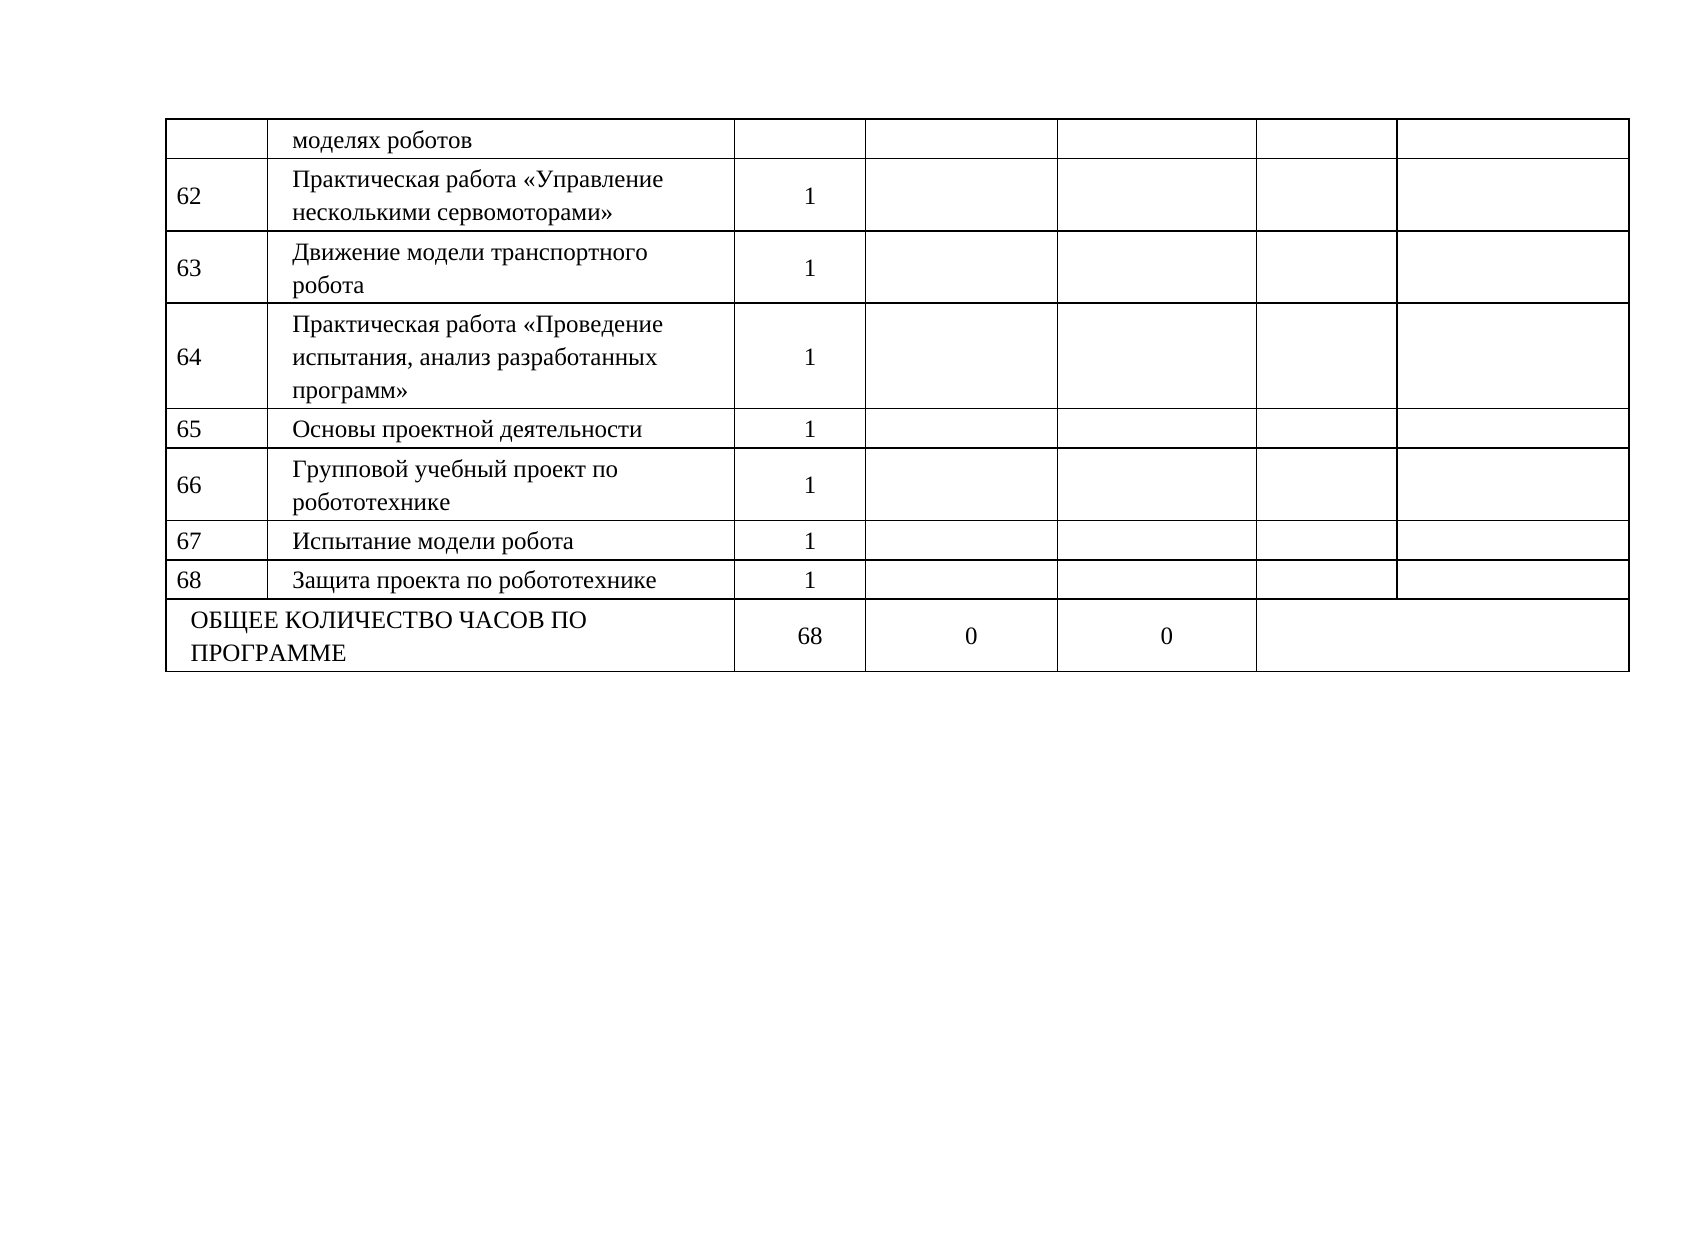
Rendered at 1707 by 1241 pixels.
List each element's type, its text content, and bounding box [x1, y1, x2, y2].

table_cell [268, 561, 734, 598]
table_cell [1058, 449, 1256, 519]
table_cell 63 [167, 232, 267, 302]
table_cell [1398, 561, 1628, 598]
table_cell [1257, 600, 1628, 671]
table_cell Практическая работа «Управление несколькими сервомоторами» [268, 159, 734, 230]
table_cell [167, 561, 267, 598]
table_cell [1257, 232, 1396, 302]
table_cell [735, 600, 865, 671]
table_cell [866, 120, 1057, 157]
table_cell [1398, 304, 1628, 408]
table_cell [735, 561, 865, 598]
table_cell [866, 159, 1057, 230]
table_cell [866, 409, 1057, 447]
table_cell [1257, 120, 1396, 157]
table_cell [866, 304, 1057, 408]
table_cell [1058, 120, 1256, 157]
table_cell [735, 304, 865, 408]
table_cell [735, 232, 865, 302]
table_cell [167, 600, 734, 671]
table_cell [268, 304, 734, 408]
table_cell [1398, 120, 1628, 157]
table_cell [1398, 159, 1628, 230]
table_cell [1058, 159, 1256, 230]
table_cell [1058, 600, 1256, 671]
table_cell 62 [167, 159, 267, 230]
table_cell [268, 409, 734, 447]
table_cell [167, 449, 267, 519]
table_cell 1 [735, 159, 865, 230]
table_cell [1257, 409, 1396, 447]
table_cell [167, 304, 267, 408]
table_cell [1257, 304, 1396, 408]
table_cell [1257, 159, 1396, 230]
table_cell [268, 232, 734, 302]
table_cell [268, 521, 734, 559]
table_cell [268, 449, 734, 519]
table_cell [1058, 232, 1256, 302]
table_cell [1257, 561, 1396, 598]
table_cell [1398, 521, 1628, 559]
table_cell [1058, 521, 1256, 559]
table_cell 1 [735, 120, 865, 157]
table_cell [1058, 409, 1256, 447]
table_cell 61 [167, 120, 267, 157]
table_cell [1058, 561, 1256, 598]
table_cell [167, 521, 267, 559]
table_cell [268, 120, 734, 157]
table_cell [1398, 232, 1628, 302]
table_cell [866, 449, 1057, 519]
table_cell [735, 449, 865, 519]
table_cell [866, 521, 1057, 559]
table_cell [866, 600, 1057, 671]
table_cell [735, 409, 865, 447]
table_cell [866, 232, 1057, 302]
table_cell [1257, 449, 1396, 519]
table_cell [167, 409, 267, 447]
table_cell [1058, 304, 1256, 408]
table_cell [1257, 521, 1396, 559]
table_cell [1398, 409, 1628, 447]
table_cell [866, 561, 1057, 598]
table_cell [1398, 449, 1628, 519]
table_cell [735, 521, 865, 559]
